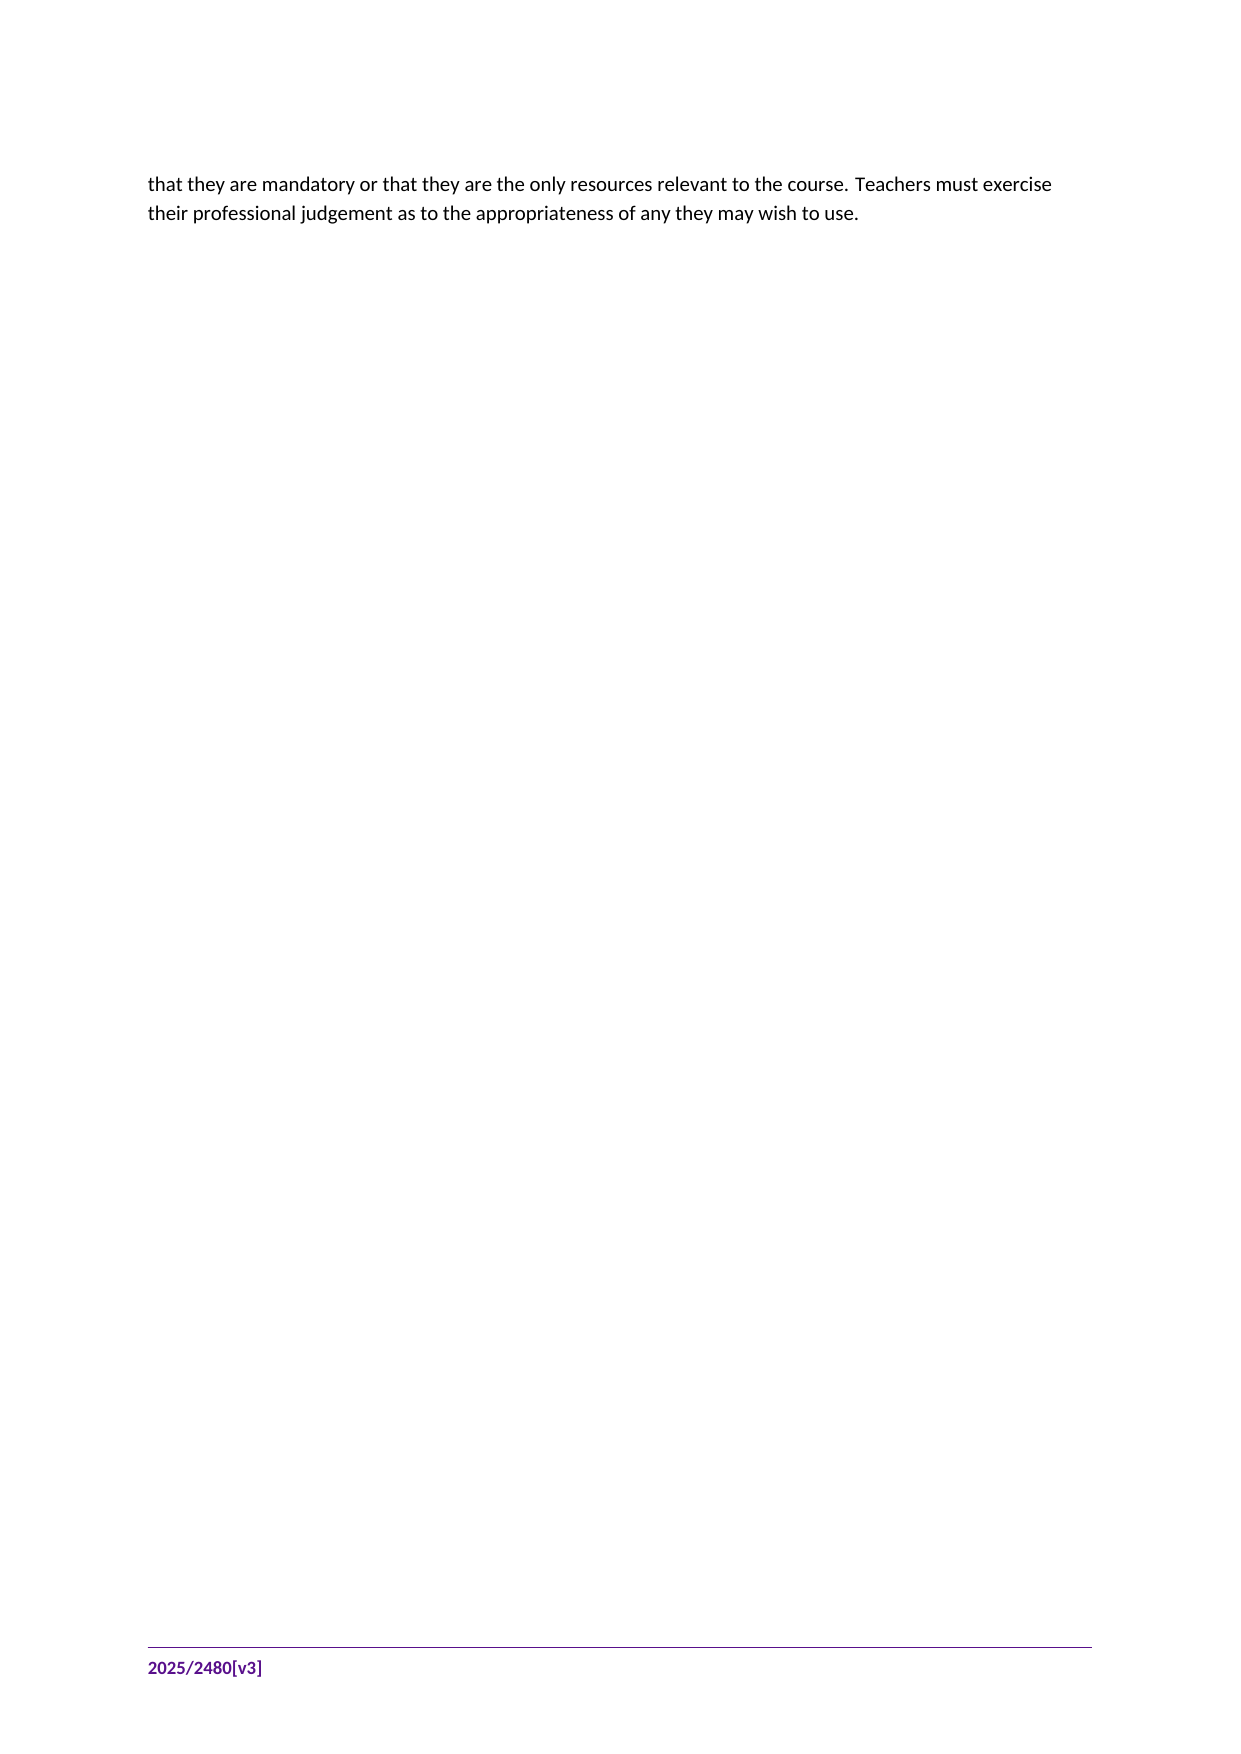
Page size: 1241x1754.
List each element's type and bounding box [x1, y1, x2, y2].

text [148, 171, 1092, 226]
